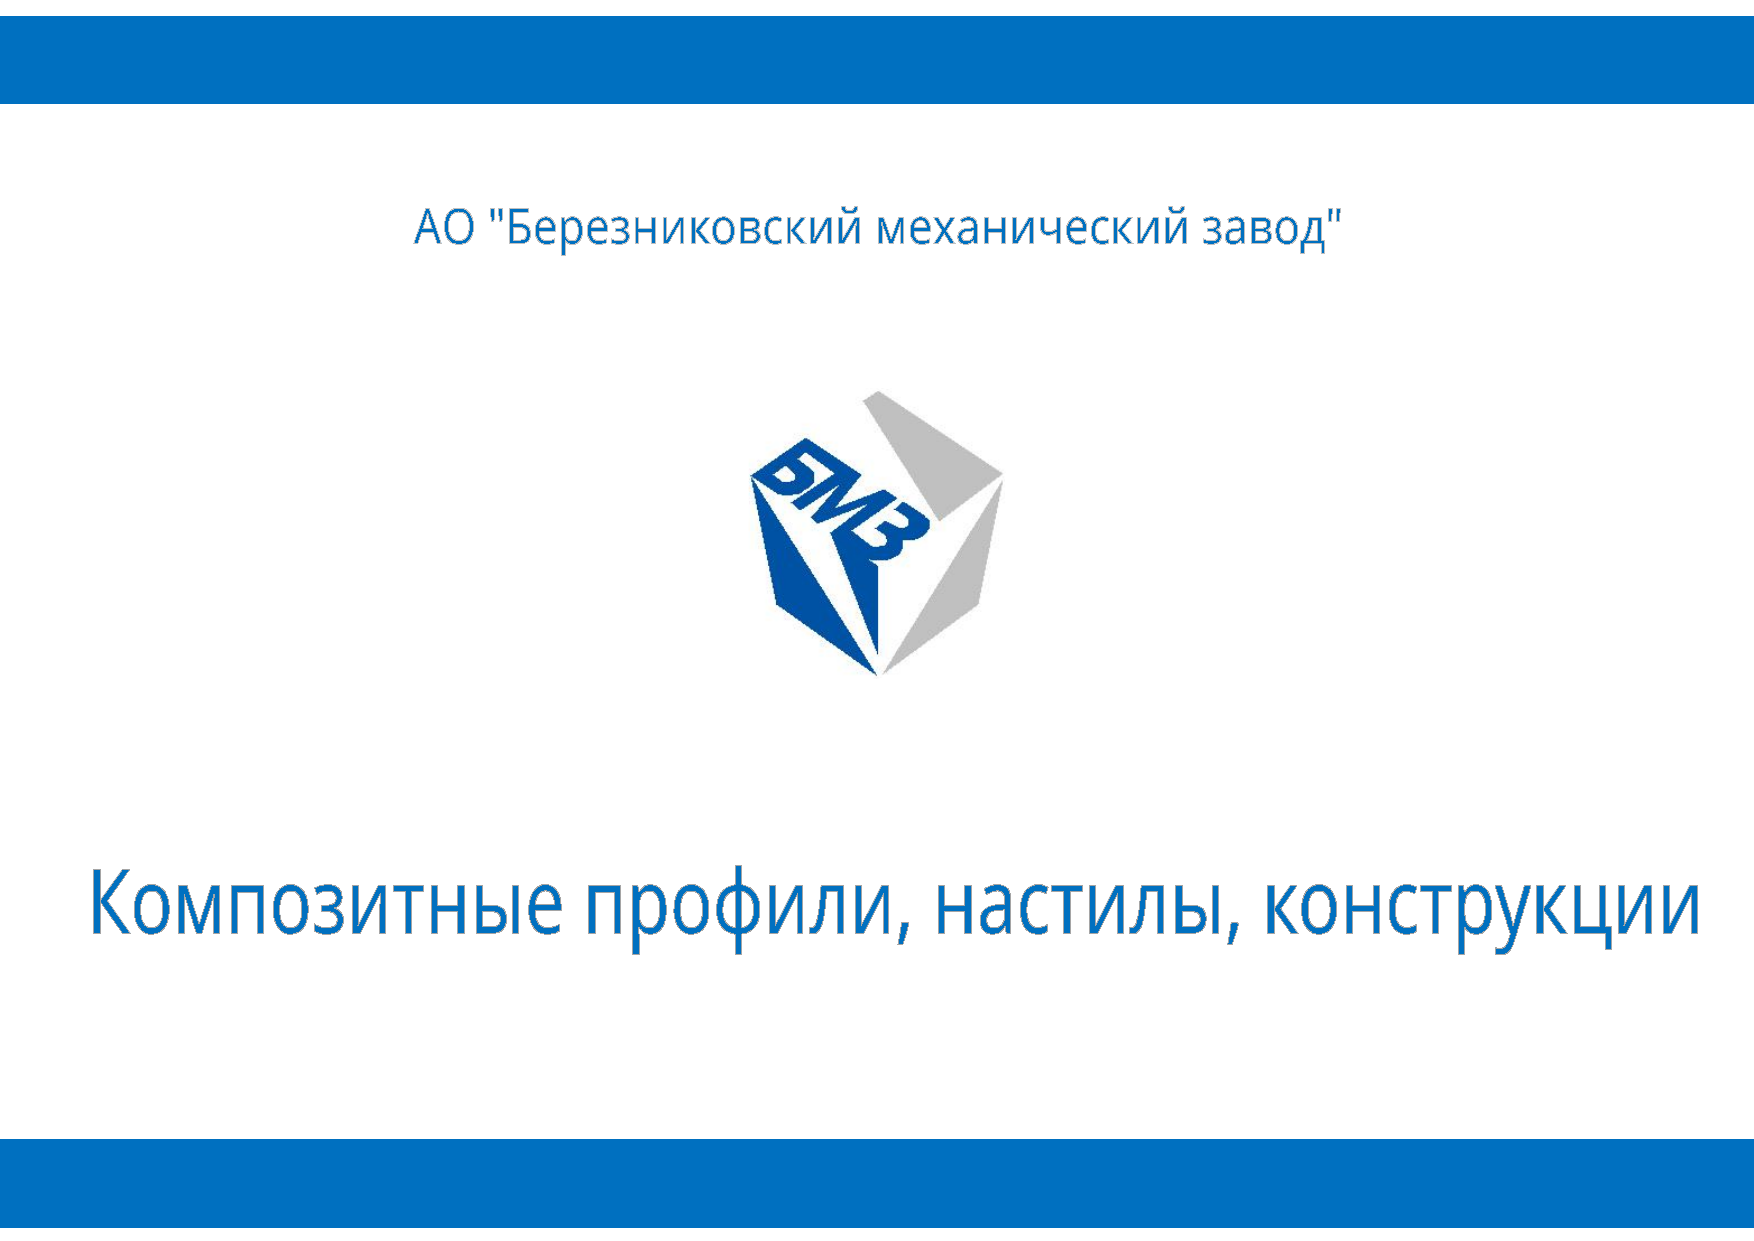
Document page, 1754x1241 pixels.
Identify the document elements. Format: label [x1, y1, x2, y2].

picture [748, 388, 1006, 679]
